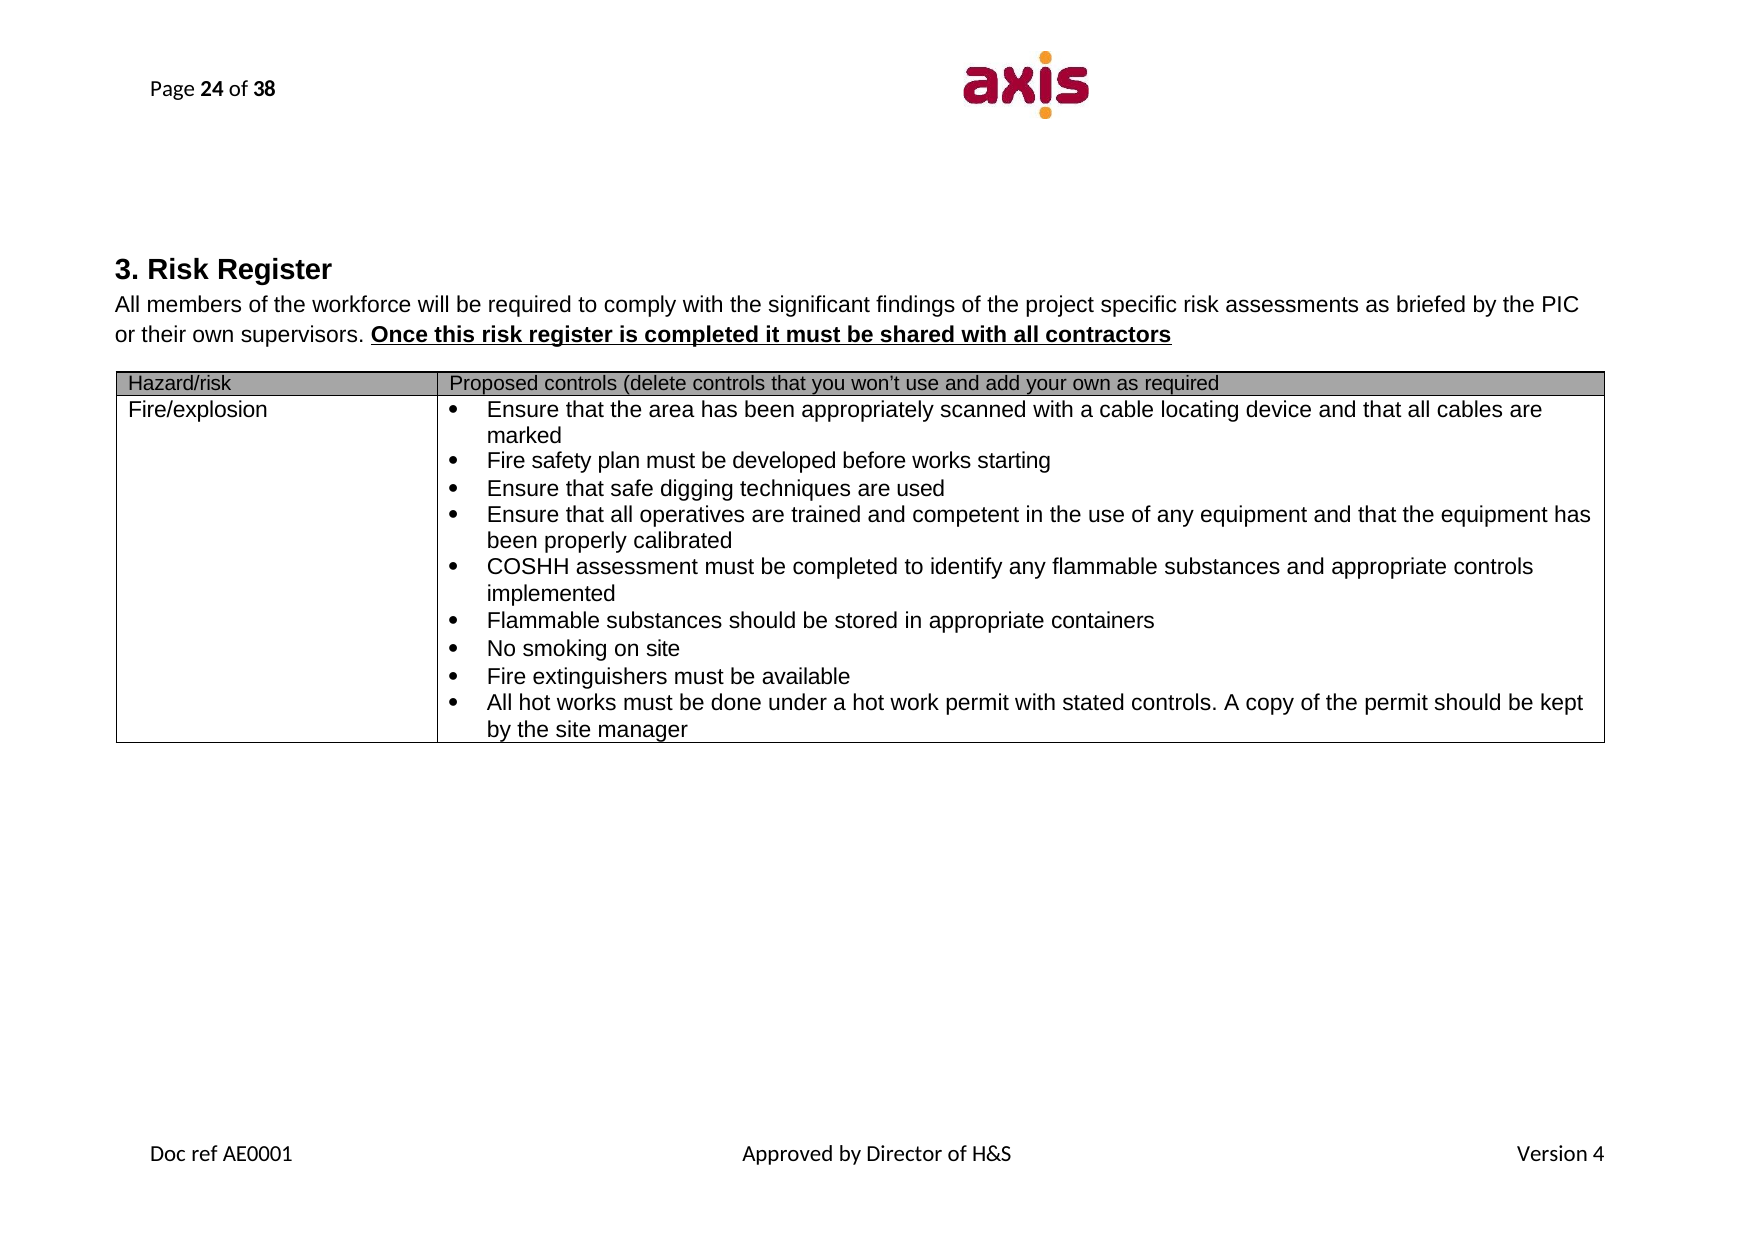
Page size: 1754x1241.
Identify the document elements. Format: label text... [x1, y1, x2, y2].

table_cell Ensure that the area has been appropriately scanned with a cable locating device and that all cables are marked Fire safety plan must be developed before works starting Ensure that safe digging techniques are used Ensure that all operatives are trained and competent in the use of any equipment and that the equipment has been properly calibrated COSHH assessment must be completed to identify any flammable substances and appropriate controls implemented Flammable substances should be stored in appropriate containers No smoking on site Fire extinguishers must be available All hot works must be done under a hot work permit with stated controls. A copy of the permit should be kept by the site manager [438, 396, 1604, 742]
table_cell Fire/explosion [117, 396, 437, 742]
text All members of the workforce will be required to comply with the significant findings of the project specific risk assessments as briefed by the PIC or their own supervisors. Once this risk register is completed it must be shared with all contractors [114, 291, 1582, 347]
table_header Proposed controls (delete controls that you won’t use and add your own as required [438, 373, 1604, 395]
picture [963, 51, 1089, 119]
table_header Hazard/risk [117, 373, 437, 395]
subtitle 3. Risk Register [114, 252, 1614, 285]
